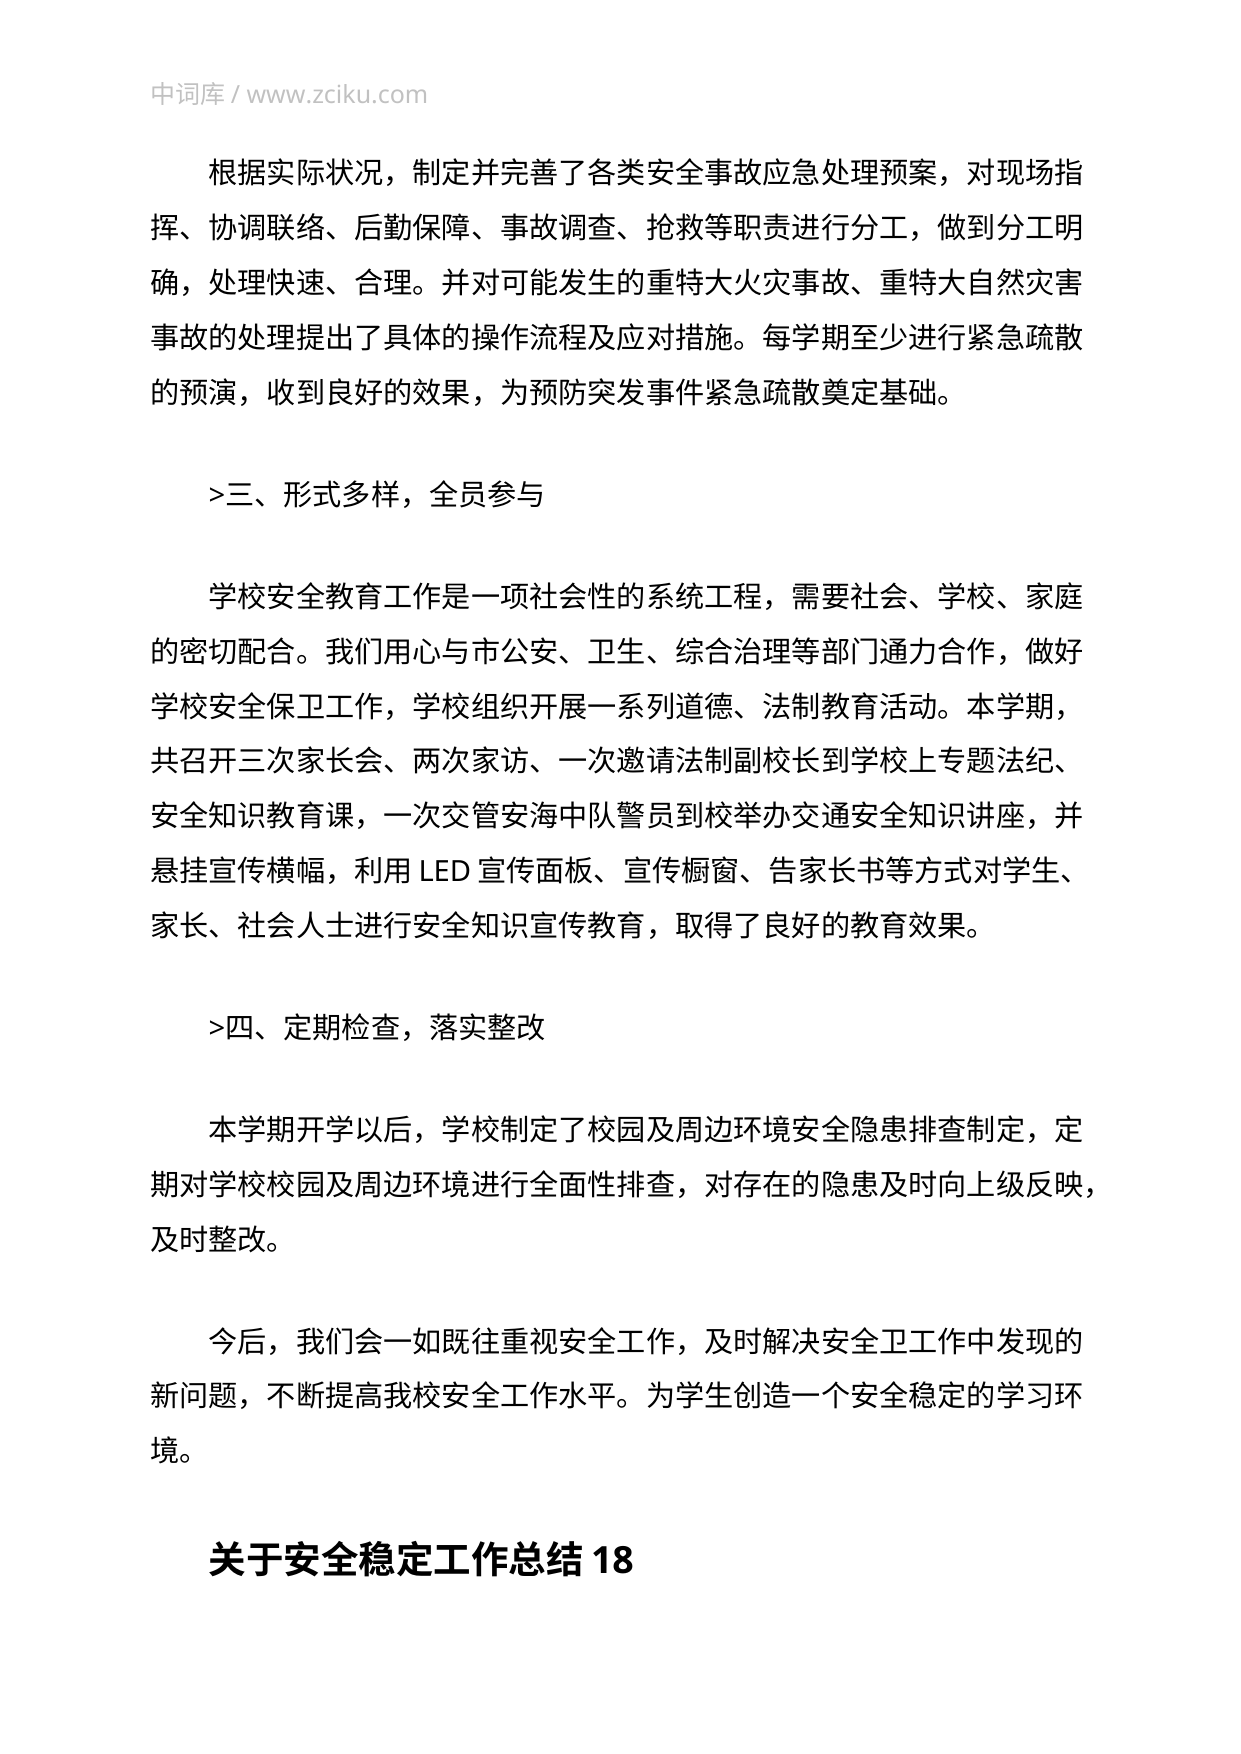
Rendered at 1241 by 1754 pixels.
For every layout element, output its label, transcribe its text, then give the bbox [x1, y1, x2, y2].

text 关于安全稳定工作总结18 [150, 1530, 1090, 1584]
text >四、定期检查，落实整改 [150, 1004, 1090, 1047]
text 本学期开学以后，学校制定了校园及周边环境安全隐患排查制定，定期对学校校园及周边环境进行全面性排查，对存在的隐患及时向上级反映，及时整改。 [150, 1107, 1090, 1259]
text >三、形式多样，全员参与 [150, 471, 1090, 514]
text 根据实际状况，制定并完善了各类安全事故应急处理预案，对现场指挥、协调联络、后勤保障、事故调查、抢救等职责进行分工，做到分工明确，处理快速、合理。并对可能发生的重特大火灾事故、重特大自然灾害事故的处理提出了具体的操作流程及应对措施。每学期至少进行紧急疏散的预演，收到良好的效果，为预防突发事件紧急疏散奠定基础。 [150, 150, 1090, 412]
text 学校安全教育工作是一项社会性的系统工程，需要社会、学校、家庭的密切配合。我们用心与市公安、卫生、综合治理等部门通力合作，做好学校安全保卫工作，学校组织开展一系列道德、法制教育活动。本学期，共召开三次家长会、两次家访、一次邀请法制副校长到学校上专题法纪、安全知识教育课，一次交管安海中队警员到校举办交通安全知识讲座，并悬挂宣传横幅，利用LED宣传面板、宣传橱窗、告家长书等方式对学生、家长、社会人士进行安全知识宣传教育，取得了良好的教育效果。 [150, 573, 1090, 945]
text 今后，我们会一如既往重视安全工作，及时解决安全卫工作中发现的新问题，不断提高我校安全工作水平。为学生创造一个安全稳定的学习环境。 [150, 1318, 1090, 1470]
